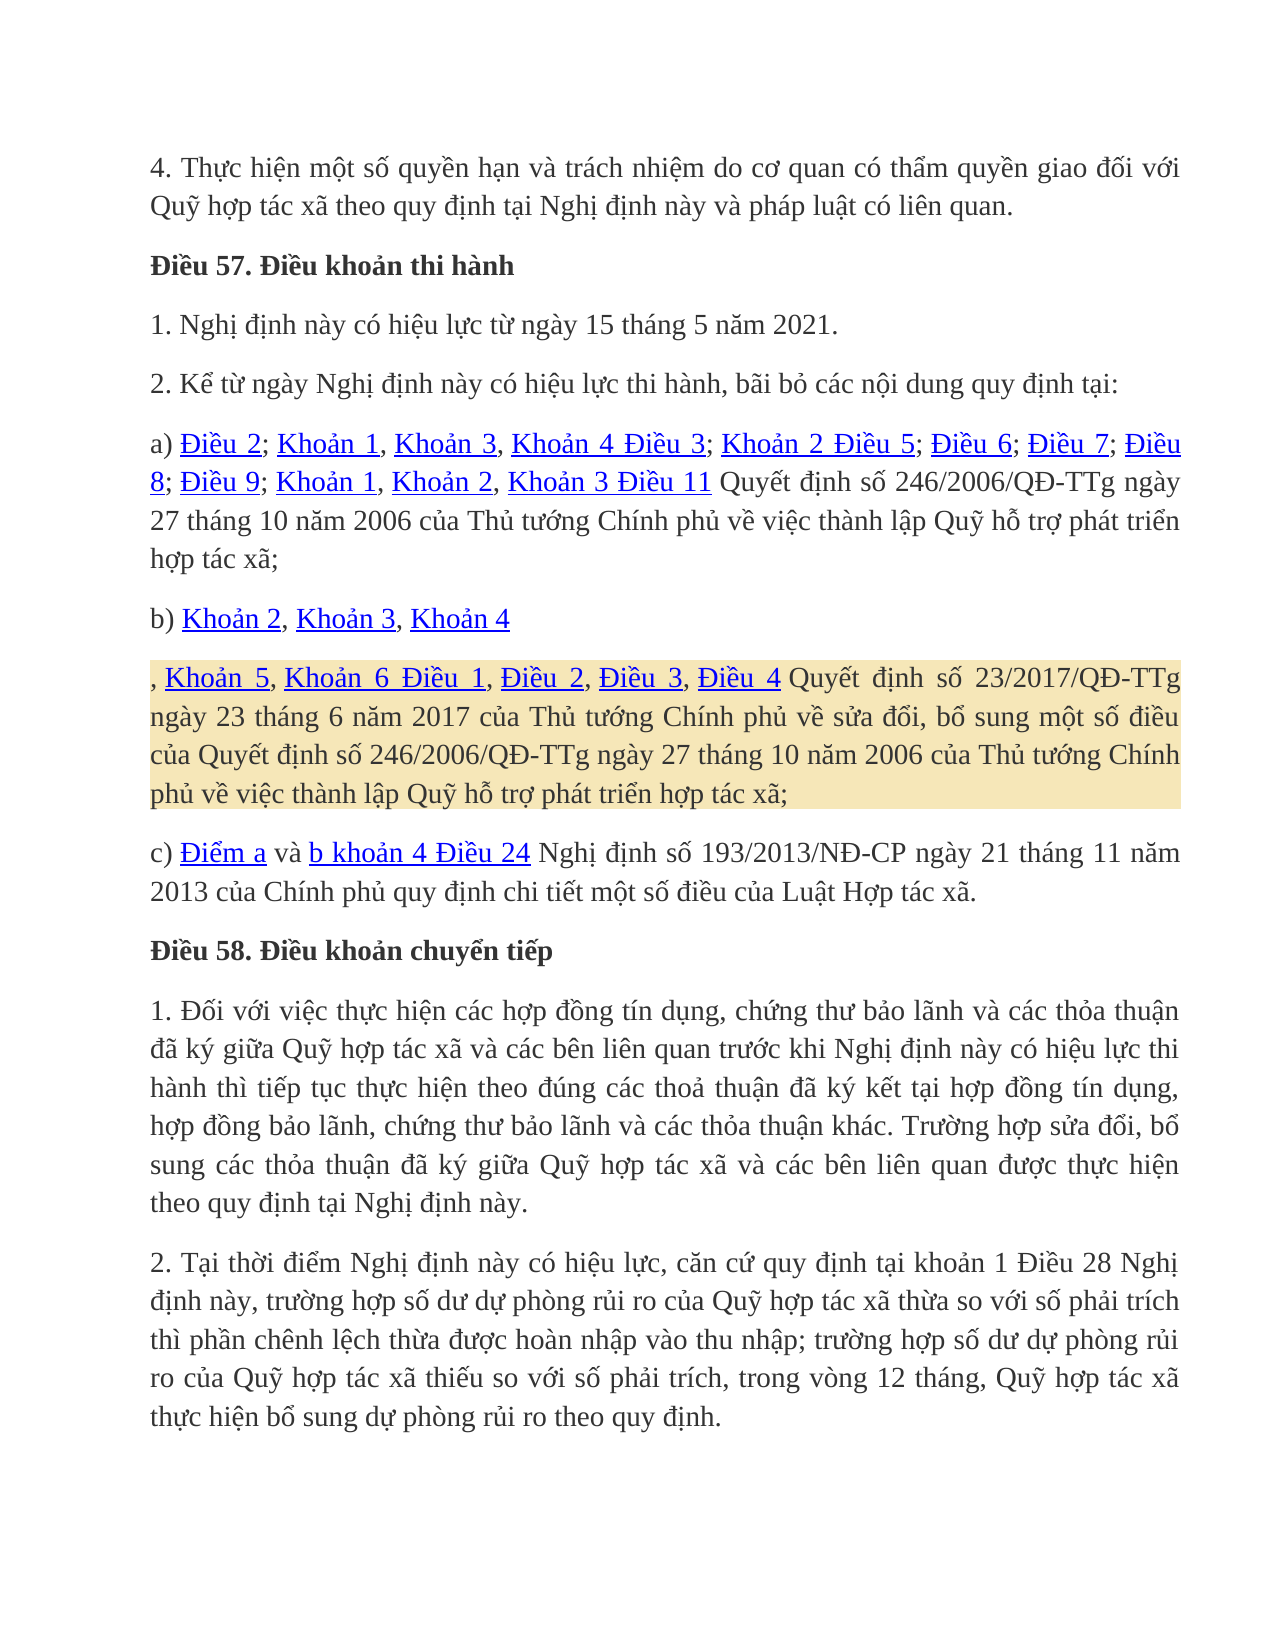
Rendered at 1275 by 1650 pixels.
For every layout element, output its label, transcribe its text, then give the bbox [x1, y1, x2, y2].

text Điều 58. Điều khoản chuyển tiếp [150, 933, 1181, 967]
text Điều 57. Điều khoản thi hành [150, 248, 1181, 281]
text a) Điều 2; Khoản 1, Khoản 3, Khoản 4 Điều 3; Khoản 2 Điều 5; Điều 6; Điều 7; Điều 8; Điều 9; Khoản 1, Khoản 2, Khoản 3 Điều 11 Quyết định số 246/2006/QĐ-TTg ngày 27 tháng 10 năm 2006 của Thủ tướng Chính phủ về việc thành lập Quỹ hỗ trợ phát triển hợp tác xã; [150, 426, 1181, 575]
text 1. Đối với việc thực hiện các hợp đồng tín dụng, chứng thư bảo lãnh và các thỏa thuận đã ký giữa Quỹ hợp tác xã và các bên liên quan trước khi Nghị định này có hiệu lực thi hành thì tiếp tục thực hiện theo đúng các thoả thuận đã ký kết tại hợp đồng tín dụng, hợp đồng bảo lãnh, chứng thư bảo lãnh và các thỏa thuận khác. Trường hợp sửa đổi, bổ sung các thỏa thuận đã ký giữa Quỹ hợp tác xã và các bên liên quan được thực hiện theo quy định tại Nghị định này. [150, 993, 1181, 1219]
text b) Khoản 2, Khoản 3, Khoản 4 [150, 601, 1181, 634]
text c) Điểm a và b khoản 4 Điều 24 Nghị định số 193/2013/NĐ-CP ngày 21 tháng 11 năm 2013 của Chính phủ quy định chi tiết một số điều của Luật Hợp tác xã. [150, 835, 1181, 907]
text 1. Nghị định này có hiệu lực từ ngày 15 tháng 5 năm 2021. [150, 307, 1181, 341]
text , Khoản 5, Khoản 6 Điều 1, Điều 2, Điều 3, Điều 4 Quyết định số 23/2017/QĐ-TTg ngày 23 tháng 6 năm 2017 của Thủ tướng Chính phủ về sửa đổi, bổ sung một số điều của Quyết định số 246/2006/QĐ-TTg ngày 27 tháng 10 năm 2006 của Thủ tướng Chính phủ về việc thành lập Quỹ hỗ trợ phát triển hợp tác xã; [150, 660, 1181, 809]
text 4. Thực hiện một số quyền hạn và trách nhiệm do cơ quan có thẩm quyền giao đối với Quỹ hợp tác xã theo quy định tại Nghị định này và pháp luật có liên quan. [150, 150, 1181, 222]
text 2. Tại thời điểm Nghị định này có hiệu lực, căn cứ quy định tại khoản 1 Điều 28 Nghị định này, trường hợp số dư dự phòng rủi ro của Quỹ hợp tác xã thừa so với số phải trích thì phần chênh lệch thừa được hoàn nhập vào thu nhập; trường hợp số dư dự phòng rủi ro của Quỹ hợp tác xã thiếu so với số phải trích, trong vòng 12 tháng, Quỹ hợp tác xã thực hiện bổ sung dự phòng rủi ro theo quy định. [150, 1245, 1181, 1432]
text 2. Kể từ ngày Nghị định này có hiệu lực thi hành, bãi bỏ các nội dung quy định tại: [150, 367, 1181, 400]
